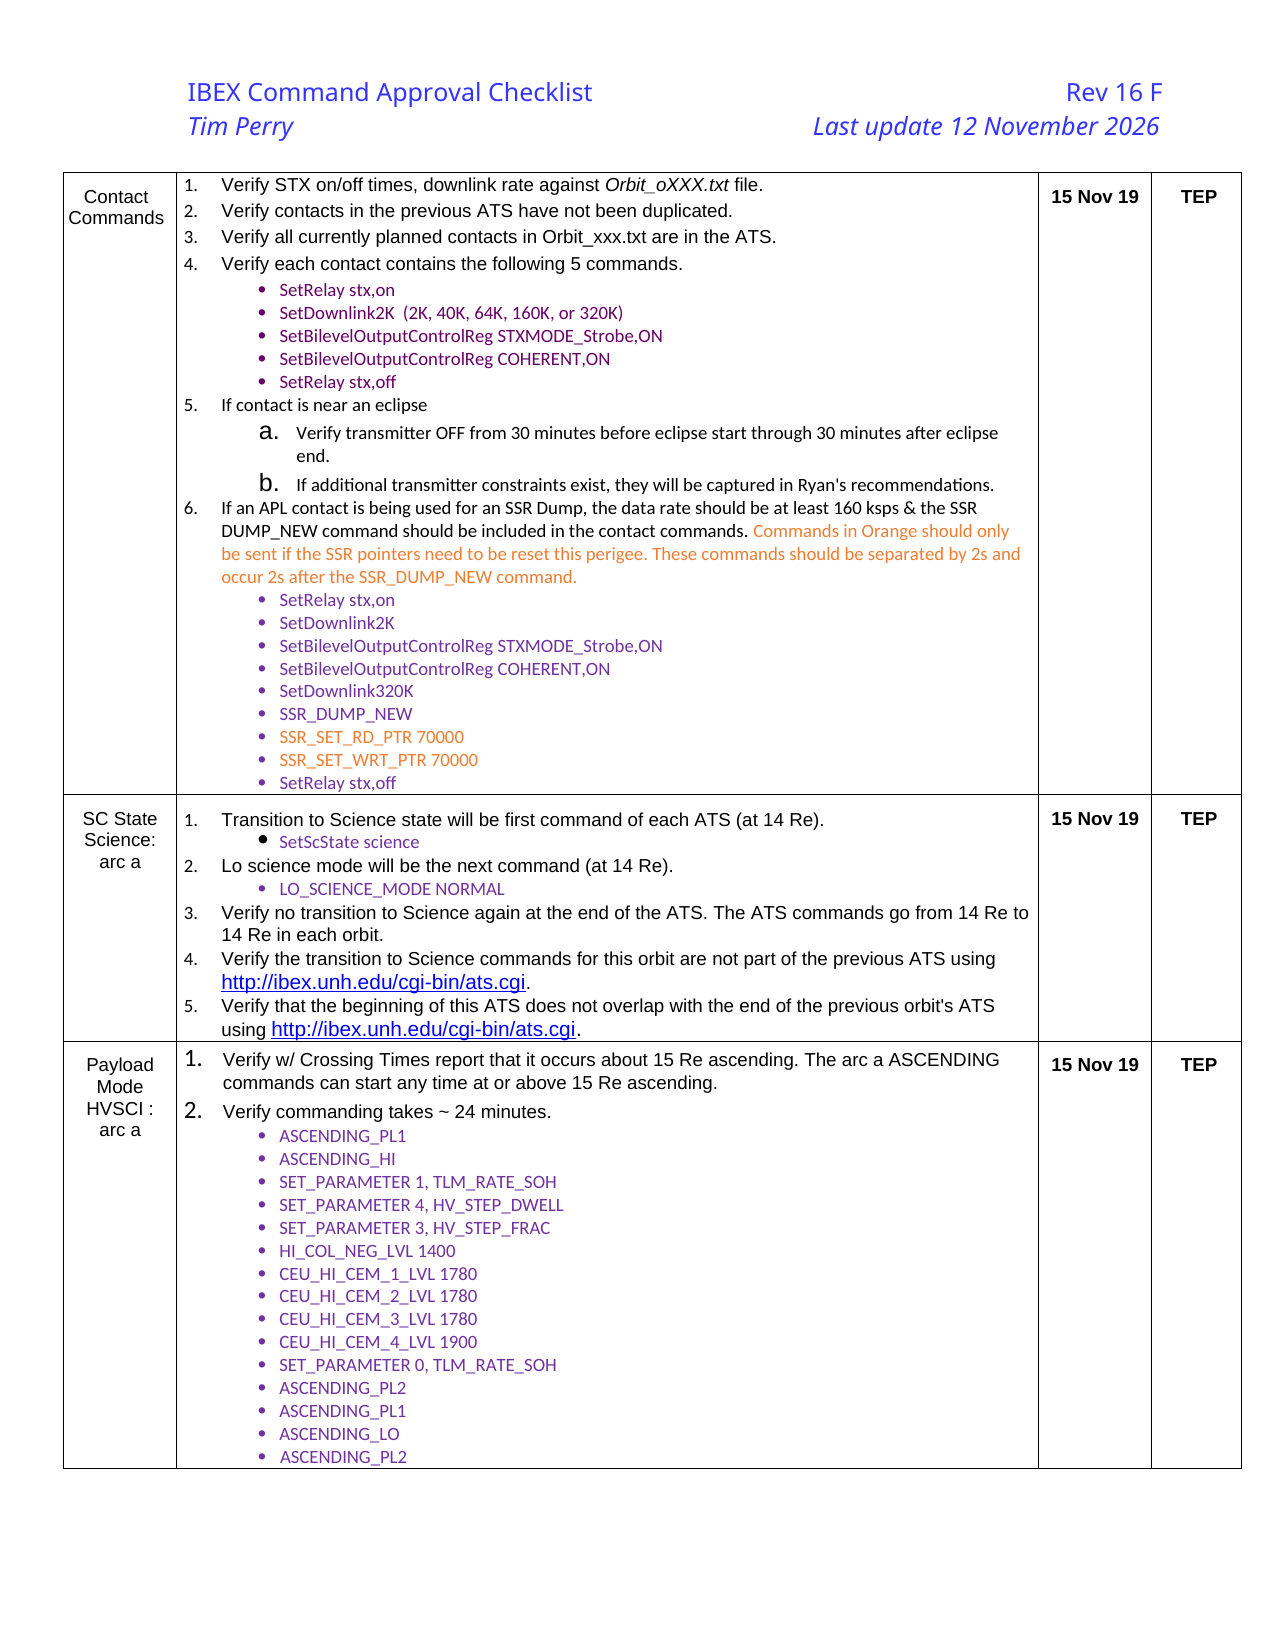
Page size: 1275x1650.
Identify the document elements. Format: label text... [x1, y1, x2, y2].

table_cell SC State Science: arc a [64, 795, 176, 1041]
table_cell TEP [1152, 795, 1241, 1041]
table_cell TEP [1152, 173, 1241, 794]
table_cell Payload Mode HVSCI : arc a [64, 1042, 176, 1468]
table_cell 15 Nov 19 [1039, 795, 1151, 1041]
table_cell Contact Commands [64, 173, 176, 794]
table_cell 15 Nov 19 [1039, 1042, 1151, 1468]
table_cell TEP [1152, 1042, 1241, 1468]
table_cell Transition to Science state will be first command of each ATS (at 14 Re). SetScState science Lo science mode will be the next command (at 14 Re). LO_SCIENCE_MODE NORMAL Verify no transition to Science again at the end of the ATS. The ATS commands go from 14 Re to 14 Re in each orbit. Verify the transition to Science commands for this orbit are not part of the previous ATS using http://ibex.unh.edu/cgi-bin/ats.cgi. Verify that the beginning of this ATS does not overlap with the end of the previous orbit's ATS using http://ibex.unh.edu/cgi-bin/ats.cgi. [177, 795, 1038, 1041]
table_cell Verify w/ Crossing Times report that it occurs about 15 Re ascending. The arc a ASCENDING commands can start any time at or above 15 Re ascending. Verify commanding takes ~ 24 minutes. ASCENDING_PL1 ASCENDING_HI SET_PARAMETER 1, TLM_RATE_SOH SET_PARAMETER 4, HV_STEP_DWELL SET_PARAMETER 3, HV_STEP_FRAC HI_COL_NEG_LVL 1400 CEU_HI_CEM_1_LVL 1780 CEU_HI_CEM_2_LVL 1780 CEU_HI_CEM_3_LVL 1780 CEU_HI_CEM_4_LVL 1900 SET_PARAMETER 0, TLM_RATE_SOH ASCENDING_PL2 ASCENDING_PL1 ASCENDING_LO ASCENDING_PL2 [177, 1042, 1038, 1468]
table_cell 15 Nov 19 [1039, 173, 1151, 794]
table_cell Verify STX on/off times, downlink rate against Orbit_oXXX.txt file. Verify contacts in the previous ATS have not been duplicated. Verify all currently planned contacts in Orbit_xxx.txt are in the ATS. Verify each contact contains the following 5 commands. SetRelay stx,on SetDownlink2K (2K, 40K, 64K, 160K, or 320K) SetBilevelOutputControlReg STXMODE_Strobe,ON SetBilevelOutputControlReg COHERENT,ON SetRelay stx,off If contact is near an eclipse Verify transmitter OFF from 30 minutes before eclipse start through 30 minutes after eclipse end. If additional transmitter constraints exist, they will be captured in Ryan's recommendations. If an APL contact is being used for an SSR Dump, the data rate should be at least 160 ksps & the SSR DUMP_NEW command should be included in the contact commands. Commands in Orange should only be sent if the SSR pointers need to be reset this perigee. These commands should be separated by 2s and occur 2s after the SSR_DUMP_NEW command. SetRelay stx,on SetDownlink2K SetBilevelOutputControlReg STXMODE_Strobe,ON SetBilevelOutputControlReg COHERENT,ON SetDownlink320K SSR_DUMP_NEW SSR_SET_RD_PTR 70000 SSR_SET_WRT_PTR 70000 SetRelay stx,off [177, 173, 1038, 794]
